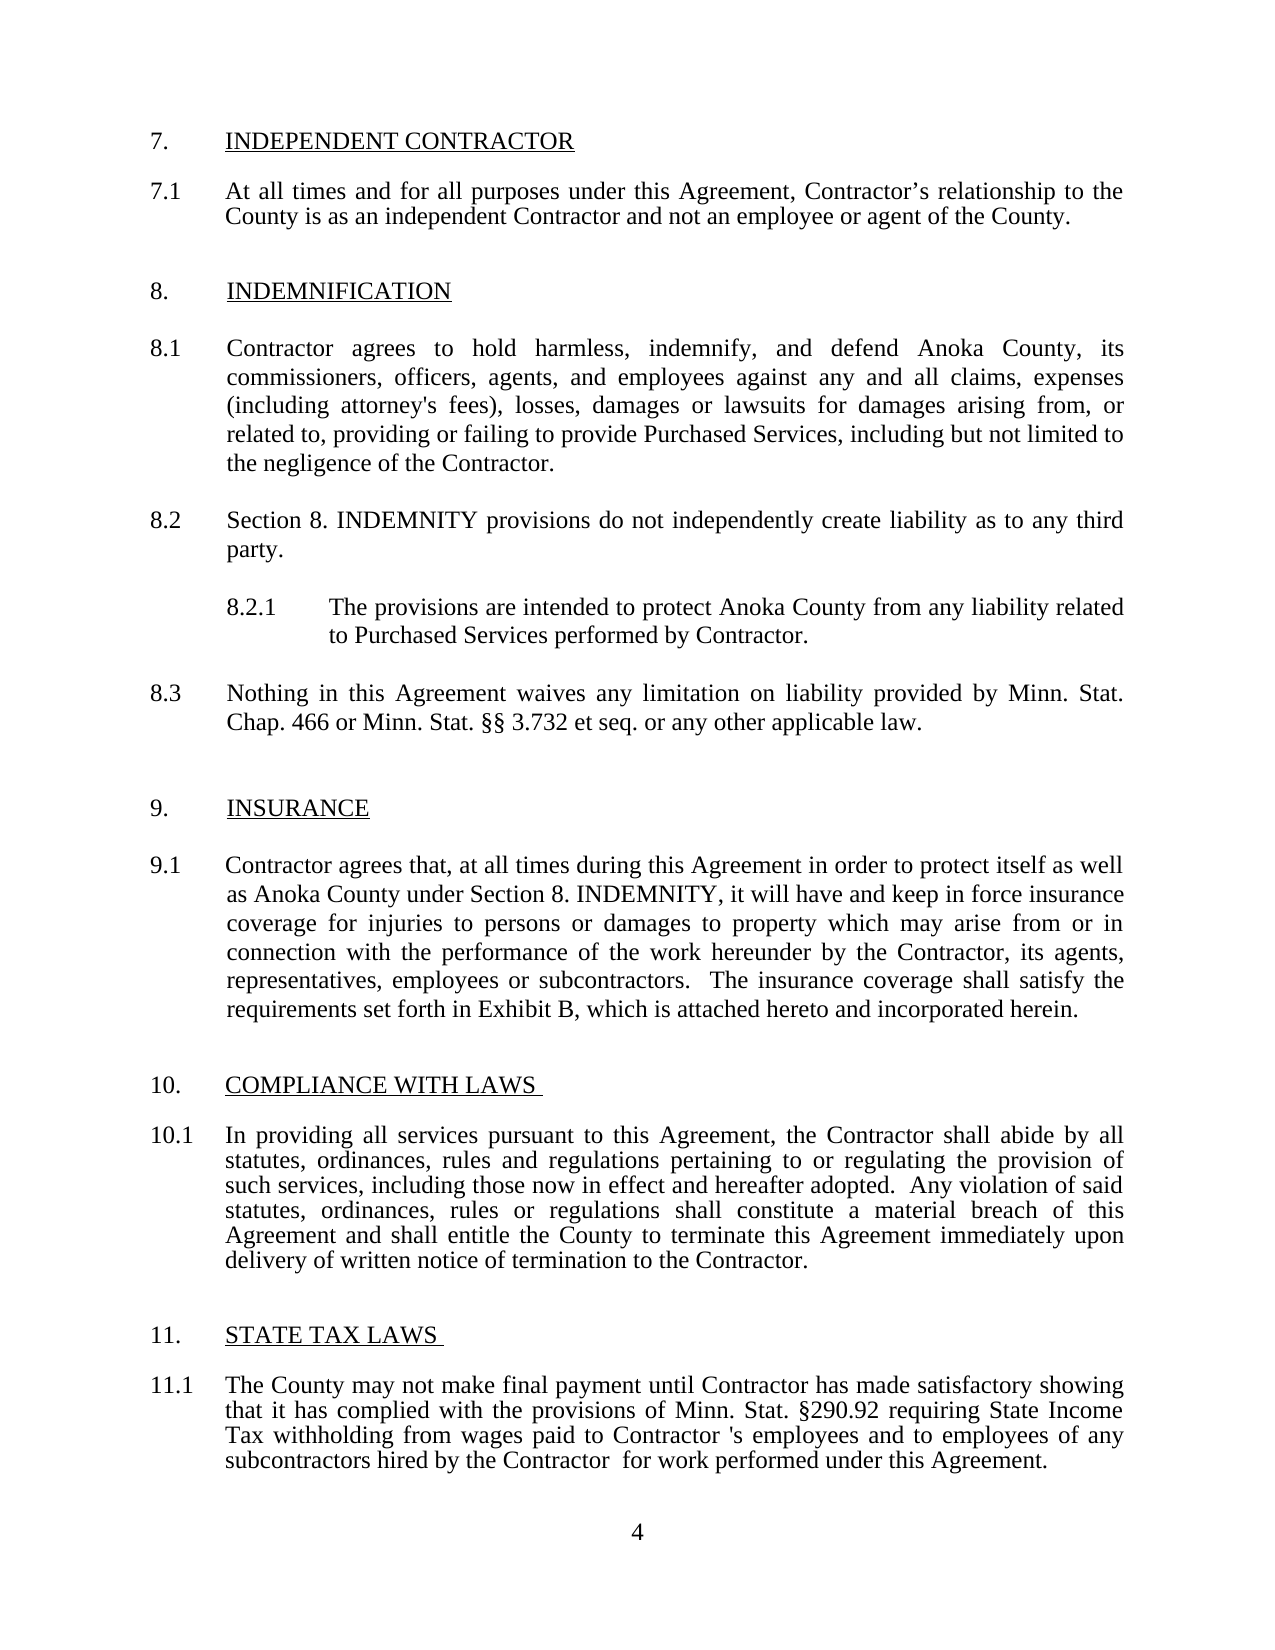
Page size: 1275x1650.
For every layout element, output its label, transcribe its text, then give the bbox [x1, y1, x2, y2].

text 8.1 Contractor agrees to hold harmless, indemnify, and defend Anoka County, its commissioners, officers, agents, and employees against any and all claims, expenses (including attorney's fees), losses, damages or lawsuits for damages arising from, or related to, providing or failing to provide Purchased Services, including but not limited to the negligence of the Contractor. [150, 333, 1125, 477]
text 8.2 Section 8. INDEMNITY provisions do not independently create liability as to any third party. [150, 506, 1125, 563]
text 10.1 In providing all services pursuant to this Agreement, the Contractor shall abide by all statutes, ordinances, rules and regulations pertaining to or regulating the provision of such services, including those now in effect and hereafter adopted. Any violation of said statutes, ordinances, rules or regulations shall constitute a material breach of this Agreement and shall entitle the County to terminate this Agreement immediately upon delivery of written notice of termination to the Contractor. [150, 1123, 1125, 1273]
text 8. INDEMNIFICATION [150, 279, 1125, 304]
text 10. COMPLIANCE WITH LAWS [150, 1073, 1125, 1098]
text 8.2.1 The provisions are intended to protect Anoka County from any liability related to Purchased Services performed by Contractor. [226, 592, 1125, 649]
text 7. INDEPENDENT CONTRACTOR [150, 129, 1125, 154]
text 9. INSURANCE [150, 793, 1125, 822]
text 11. STATE TAX LAWS [150, 1323, 1125, 1348]
text 7.1 At all times and for all purposes under this Agreement, Contractor’s relationship to the County is as an independent Contractor and not an employee or agent of the County. [150, 179, 1125, 229]
text 11.1 The County may not make final payment until Contractor has made satisfactory showing that it has complied with the provisions of Minn. Stat. §290.92 requiring State Income Tax withholding from wages paid to Contractor 's employees and to employees of any subcontractors hired by the Contractor for work performed under this Agreement. [150, 1373, 1125, 1473]
text 8.3 Nothing in this Agreement waives any limitation on liability provided by Minn. Stat. Chap. 466 or Minn. Stat. §§ 3.732 et seq. or any other applicable law. [150, 678, 1125, 736]
text 9.1 Contractor agrees that, at all times during this Agreement in order to protect itself as well as Anoka County under Section 8. INDEMNITY, it will have and keep in force insurance coverage for injuries to persons or damages to property which may arise from or in connection with the performance of the work hereunder by the Contractor, its agents, representatives, employees or subcontractors. The insurance coverage shall satisfy the requirements set forth in Exhibit B, which is attached hereto and incorporated herein. [150, 851, 1125, 1023]
